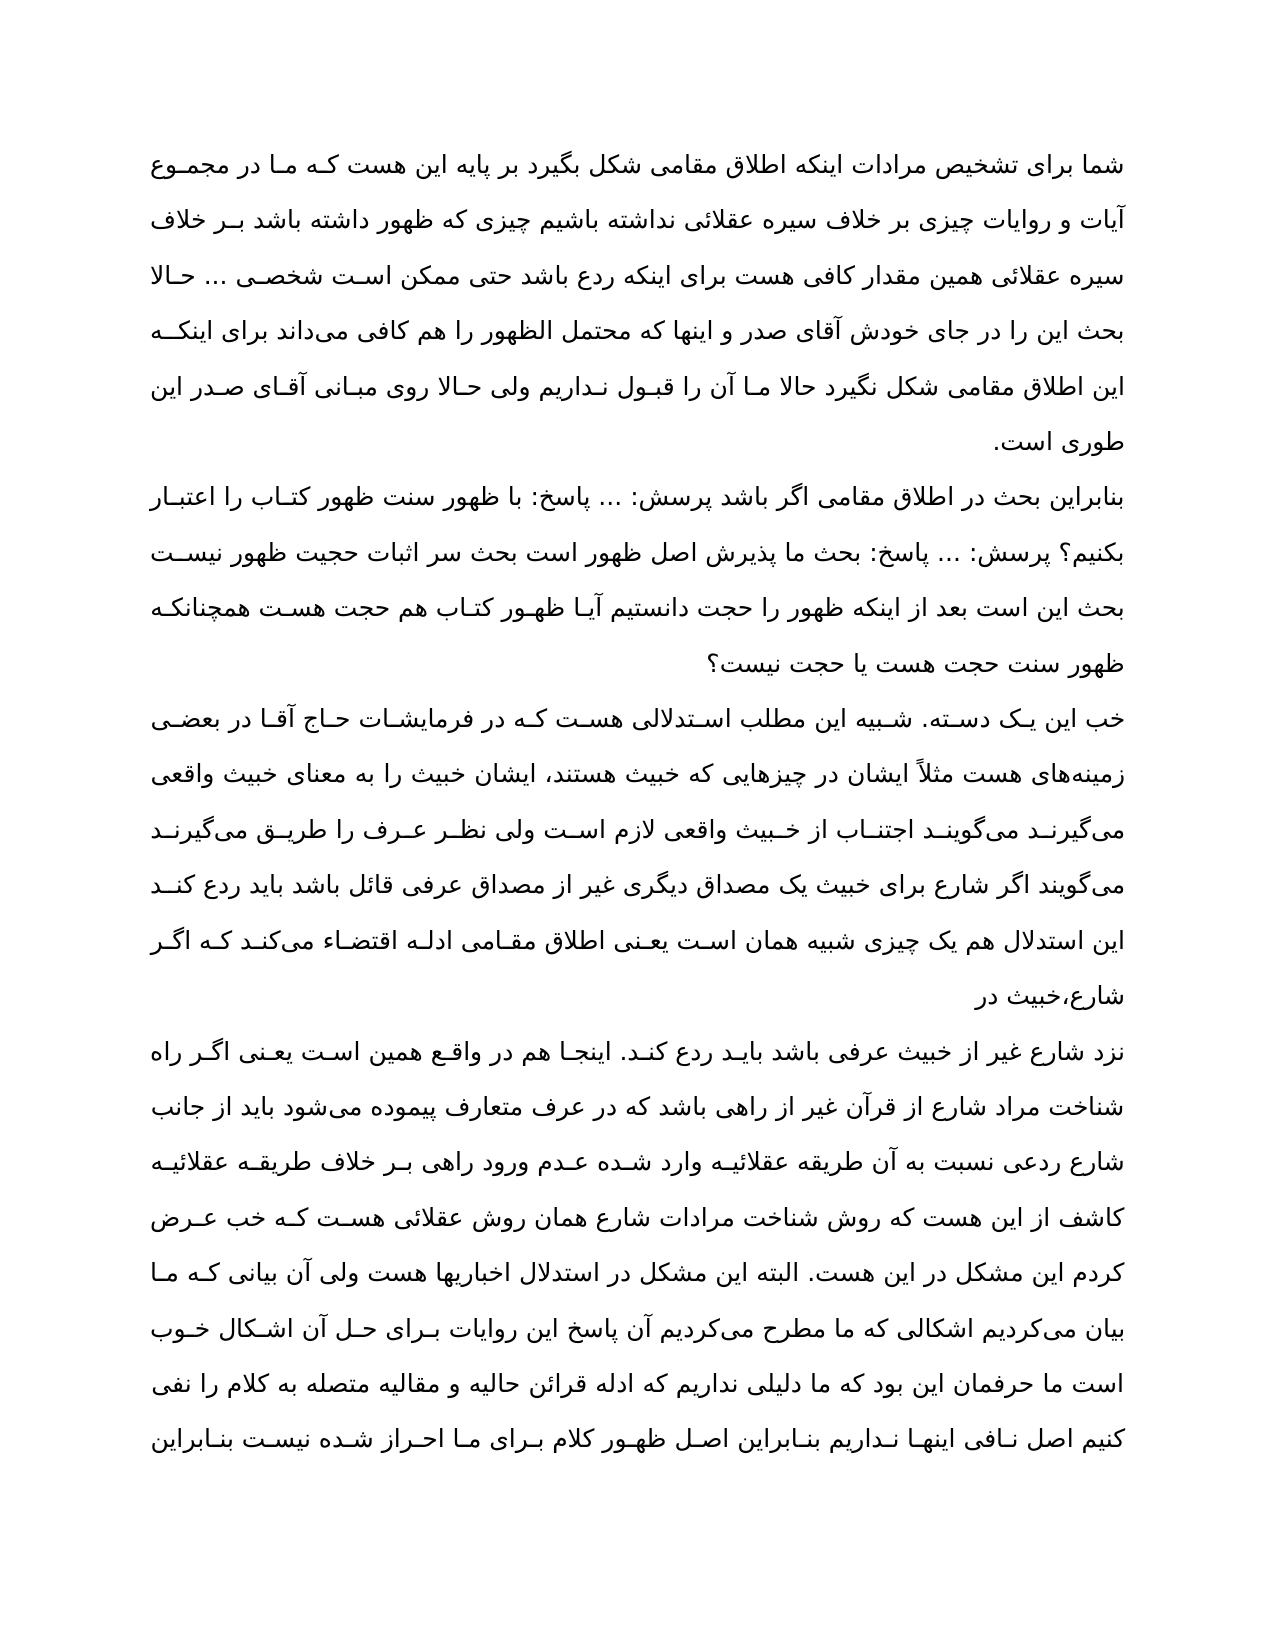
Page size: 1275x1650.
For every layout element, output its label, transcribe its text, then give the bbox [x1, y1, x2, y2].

text بنابراین بحث در اطلاق مقامی اگر باشد پرسش: ... پاسخ: با ظهور سنت ظهور کتاب را اعتبار بکنیم؟ پرسش: ... پاسخ: بحث ما پذیرش اصل ظهور است بحث سر اثبات حجیت ظهور نیست بحث این است بعد از اینکه ظهور را حجت دانستیم آیا ظهور کتاب هم حجت هست همچنانکه ظهور سنت حجت هست یا حجت نیست؟ [150, 482, 1125, 678]
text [150, 1037, 1125, 1454]
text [150, 150, 1125, 456]
text خب این یک دسته. شبیه این مطلب استدلالی هست که در فرمایشات حاج آقا در بعضی زمینه‌های هست مثلاً ایشان در چیزهایی که خبیث هستند، ایشان خبیث را به معنای خبیث واقعی می‌گیرند می‌گویند اجتناب از خبیث واقعی لازم است ولی نظر عرف را طریق می‌گیرند می‌گویند اگر شارع برای خبیث یک مصداق دیگری غیر از مصداق عرفی قائل باشد باید ردع کند این استدلال هم یک چیزی شبیه همان است یعنی اطلاق مقامی ادله اقتضاء می‌کند که اگر شارع،‌خبیث در [150, 704, 1125, 1010]
